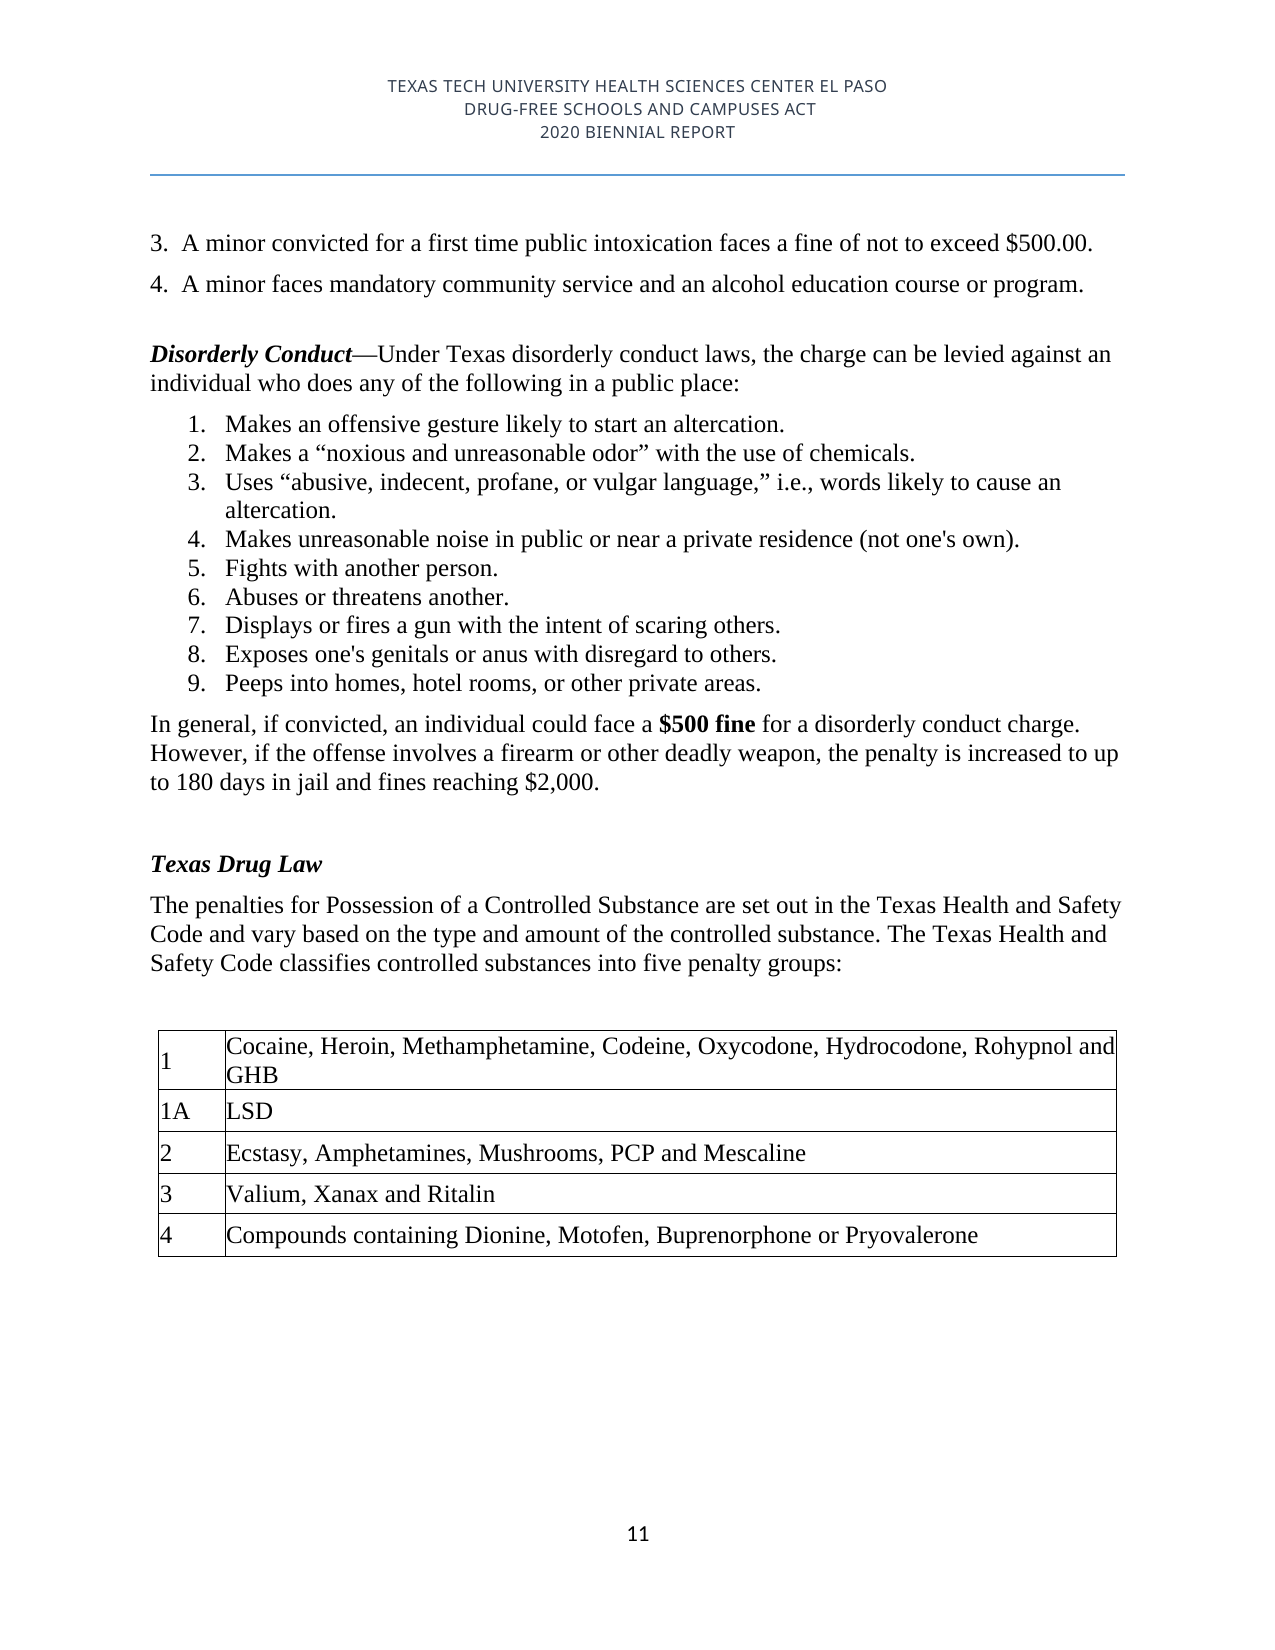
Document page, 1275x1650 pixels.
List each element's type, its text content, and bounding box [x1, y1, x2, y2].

table_cell Ecstasy, Amphetamines, Mushrooms, PCP and Mescaline [226, 1132, 1116, 1173]
text 3. A minor convicted for a first time public intoxication faces a fine of not to exceed $500.00. [150, 228, 1125, 257]
list Makes an offensive gesture likely to start an altercation. [187, 409, 1125, 438]
text Texas Drug Law [150, 849, 1125, 878]
list Peeps into homes, hotel rooms, or other private areas. [187, 668, 1125, 697]
table_cell LSD [226, 1090, 1116, 1131]
list Uses “abusive, indecent, profane, or vulgar language,” i.e., words likely to cause an altercation. [187, 467, 1125, 524]
list Displays or fires a gun with the intent of scaring others. [187, 610, 1125, 639]
list Fights with another person. [187, 553, 1125, 582]
table_header Cocaine, Heroin, Methamphetamine, Codeine, Oxycodone, Hydrocodone, Rohypnol and GHB [226, 1031, 1116, 1089]
text 4. A minor faces mandatory community service and an alcohol education course or program. [150, 269, 1125, 327]
text The penalties for Possession of a Controlled Substance are set out in the Texas Health and Safety Code and vary based on the type and amount of the controlled substance. The Texas Health and Safety Code classifies controlled substances into five penalty groups: [150, 890, 1125, 977]
table_cell Valium, Xanax and Ritalin [226, 1174, 1116, 1213]
table_cell 3 [159, 1174, 225, 1213]
list Abuses or threatens another. [187, 582, 1125, 610]
text Disorderly Conduct—Under Texas disorderly conduct laws, the charge can be levied against an individual who does any of the following in a public place: [150, 339, 1125, 397]
table_cell Compounds containing Dionine, Motofen, Buprenorphone or Pryovalerone [226, 1214, 1116, 1256]
text In general, if convicted, an individual could face a $500 fine for a disorderly conduct charge. However, if the offense involves a firearm or other deadly weapon, the penalty is increased to up to 180 days in jail and fines reaching $2,000. [150, 709, 1125, 795]
list Makes a “noxious and unreasonable odor” with the use of chemicals. [187, 438, 1125, 467]
list Makes unreasonable noise in public or near a private residence (not one's own). [187, 524, 1125, 553]
table_header 1 [159, 1031, 225, 1089]
list Exposes one's genitals or anus with disregard to others. [187, 639, 1125, 668]
table_cell 1A [159, 1090, 225, 1131]
table_cell 4 [159, 1214, 225, 1256]
table_cell 2 [159, 1132, 225, 1173]
